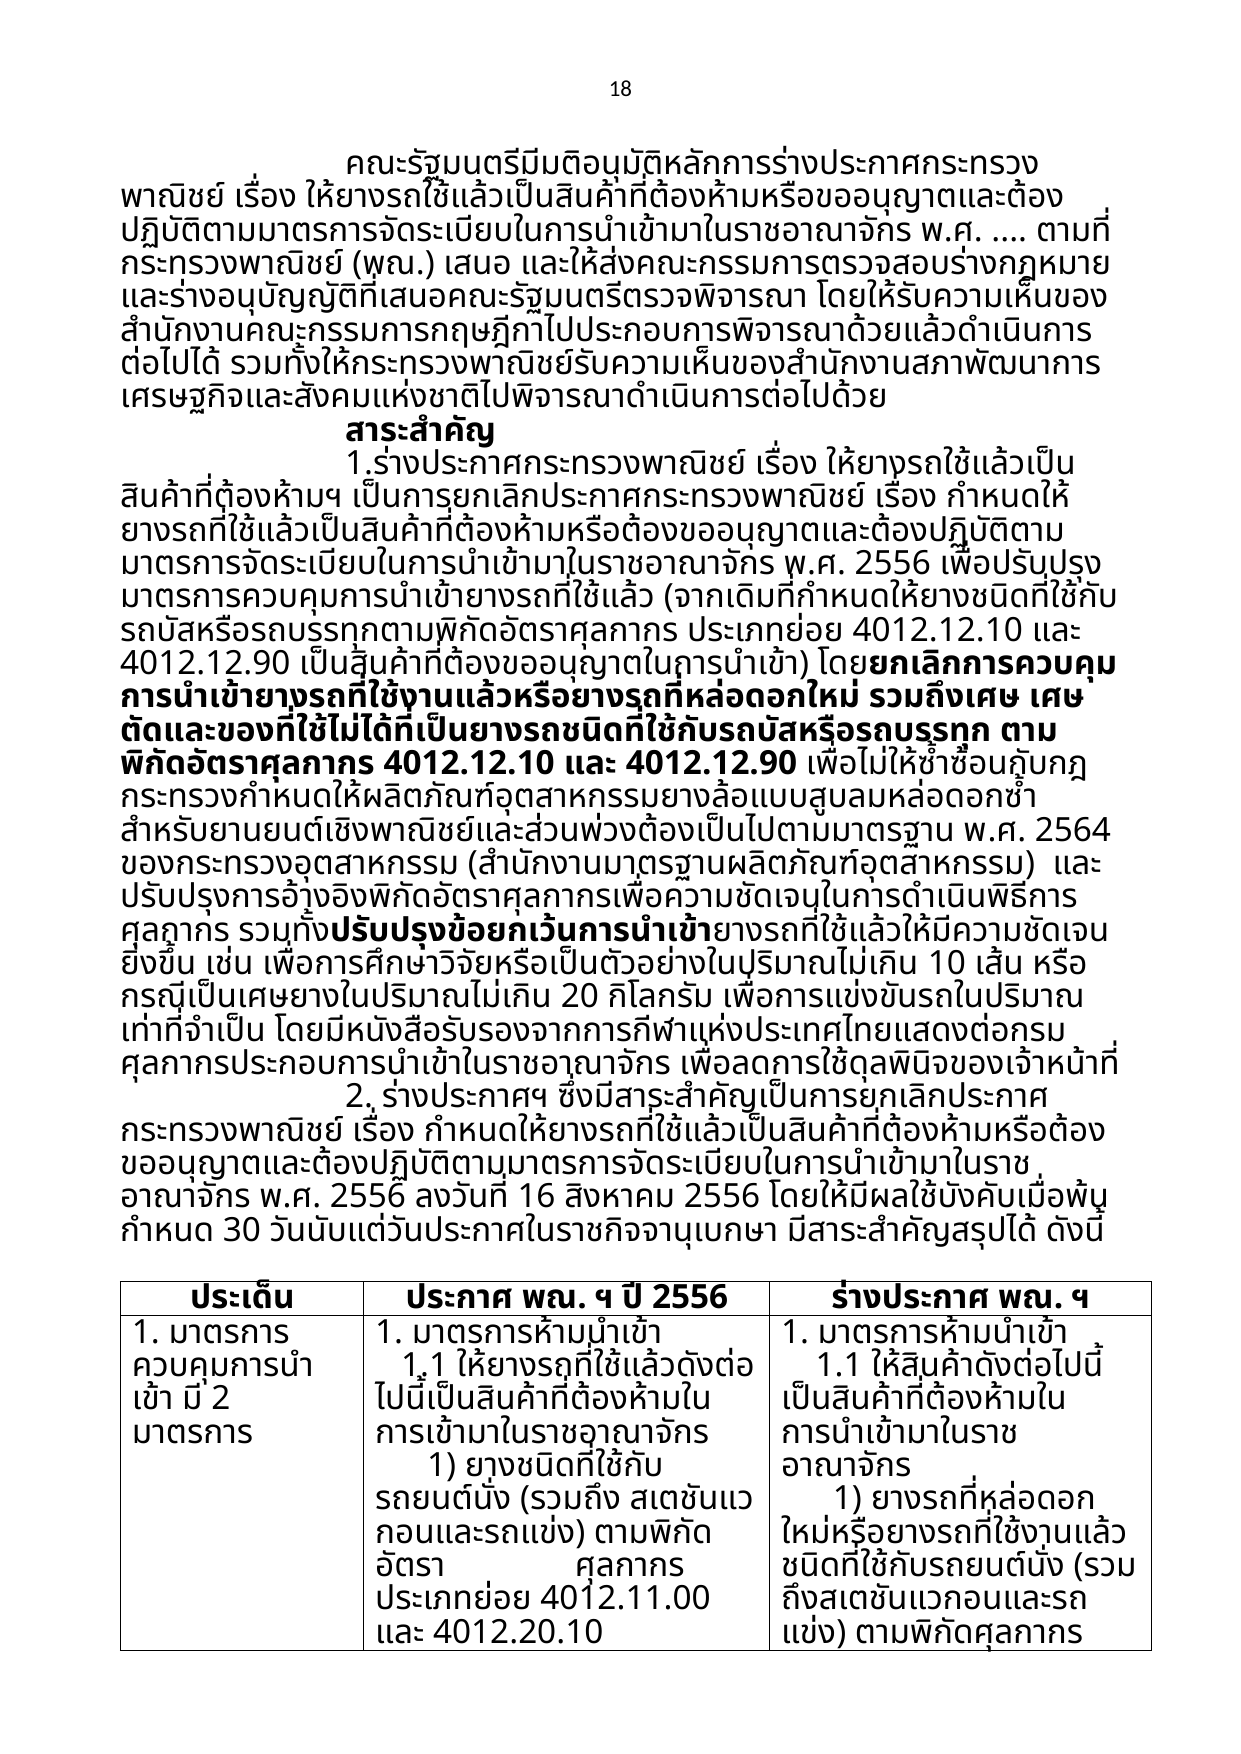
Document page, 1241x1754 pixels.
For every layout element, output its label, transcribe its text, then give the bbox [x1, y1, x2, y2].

table_header ประกาศ พณ. ฯ ปี 2556 [364, 1282, 769, 1315]
text 1.ร่างประกาศกระทรวงพาณิชย์ เรื่อง ให้ยางรถใช้แล้วเป็นสินค้าที่ต้องห้ามฯ เป็นการยกเลิกประกาศกระทรวงพาณิชย์ เรื่อง กำหนดให้ยางรถที่ใช้แล้วเป็นสินค้าที่ต้องห้ามหรือต้องขออนุญาตและต้องปฏิบัติตามมาตรการจัดระเบียบในการนำเข้ามาในราชอาณาจักร พ.ศ. 2556 เพื่อปรับปรุงมาตรการควบคุมการนำเข้ายางรถที่ใช้แล้ว (จากเดิมที่กำหนดให้ยางชนิดที่ใช้กับรถบัสหรือรถบรรทุกตามพิกัดอัตราศุลกากร ประเภทย่อย 4012.12.10 และ 4012.12.90 เป็นสินค้าที่ต้องขออนุญาตในการนำเข้า) โดยยกเลิกการควบคุมการนำเข้ายางรถที่ใช้งานแล้วหรือยางรถที่หล่อดอกใหม่ รวมถึงเศษ เศษตัดและของที่ใช้ไม่ได้ที่เป็นยางรถชนิดที่ใช้กับรถบัสหรือรถบรรทุก ตามพิกัดอัตราศุลกากร 4012.12.10 และ 4012.12.90 เพื่อไม่ให้ซ้ำซ้อนกับกฎกระทรวงกำหนดให้ผลิตภัณฑ์อุตสาหกรรมยางล้อแบบสูบลมหล่อดอกซ้ำสำหรับยานยนต์เชิงพาณิชย์และส่วนพ่วงต้องเป็นไปตามมาตรฐาน พ.ศ. 2564 ของกระทรวงอุตสาหกรรม (สำนักงานมาตรฐานผลิตภัณฑ์อุตสาหกรรม) และปรับปรุงการอ้างอิงพิกัดอัตราศุลกากรเพื่อความชัดเจนในการดำเนินพิธีการศุลกากร รวมทั้งปรับปรุงข้อยกเว้นการนำเข้ายางรถที่ใช้แล้วให้มีความชัดเจนยิ่งขึ้น เช่น เพื่อการศึกษาวิจัยหรือเป็นตัวอย่างในปริมาณไม่เกิน 10 เส้น หรือกรณีเป็นเศษยางในปริมาณไม่เกิน 20 กิโลกรัม เพื่อการแข่งขันรถในปริมาณเท่าที่จำเป็น โดยมีหนังสือรับรองจากการกีฬาแห่งประเทศไทยแสดงต่อกรมศุลกากรประกอบการนำเข้าในราชอาณาจักร เพื่อลดการใช้ดุลพินิจของเจ้าหน้าที่ [120, 448, 1120, 1081]
table_header ร่างประกาศ พณ. ฯ [770, 1282, 1151, 1315]
table_header ประเด็น [121, 1282, 363, 1315]
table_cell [364, 1316, 769, 1650]
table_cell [770, 1316, 1151, 1650]
text สาระสำคัญ [120, 414, 1120, 448]
text 2. ร่างประกาศฯ ซึ่งมีสาระสำคัญเป็นการยกเลิกประกาศกระทรวงพาณิชย์ เรื่อง กำหนดให้ยางรถที่ใช้แล้วเป็นสินค้าที่ต้องห้ามหรือต้องขออนุญาตและต้องปฏิบัติตามมาตรการจัดระเบียบในการนำเข้ามาในราชอาณาจักร พ.ศ. 2556 ลงวันที่ 16 สิงหาคม 2556 โดยให้มีผลใช้บังคับเมื่อพ้นกำหนด 30 วันนับแต่วันประกาศในราชกิจจานุเบกษา มีสาระสำคัญสรุปได้ ดังนี้ [120, 1081, 1120, 1248]
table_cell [121, 1316, 363, 1650]
text คณะรัฐมนตรีมีมติอนุมัติหลักการร่างประกาศกระทรวงพาณิชย์ เรื่อง ให้ยางรถใช้แล้วเป็นสินค้าที่ต้องห้ามหรือขออนุญาตและต้องปฏิบัติตามมาตรการจัดระเบียบในการนำเข้ามาในราชอาณาจักร พ.ศ. .... ตามที่กระทรวงพาณิชย์ (พณ.) เสนอ และให้ส่งคณะกรรมการตรวจสอบร่างกฎหมายและร่างอนุบัญญัติที่เสนอคณะรัฐมนตรีตรวจพิจารณา โดยให้รับความเห็นของสำนักงานคณะกรรมการกฤษฎีกาไปประกอบการพิจารณาด้วยแล้วดำเนินการต่อไปได้ รวมทั้งให้กระทรวงพาณิชย์รับความเห็นของสำนักงานสภาพัฒนาการเศรษฐกิจและสังคมแห่งชาติไปพิจารณาดำเนินการต่อไปด้วย [120, 148, 1120, 414]
